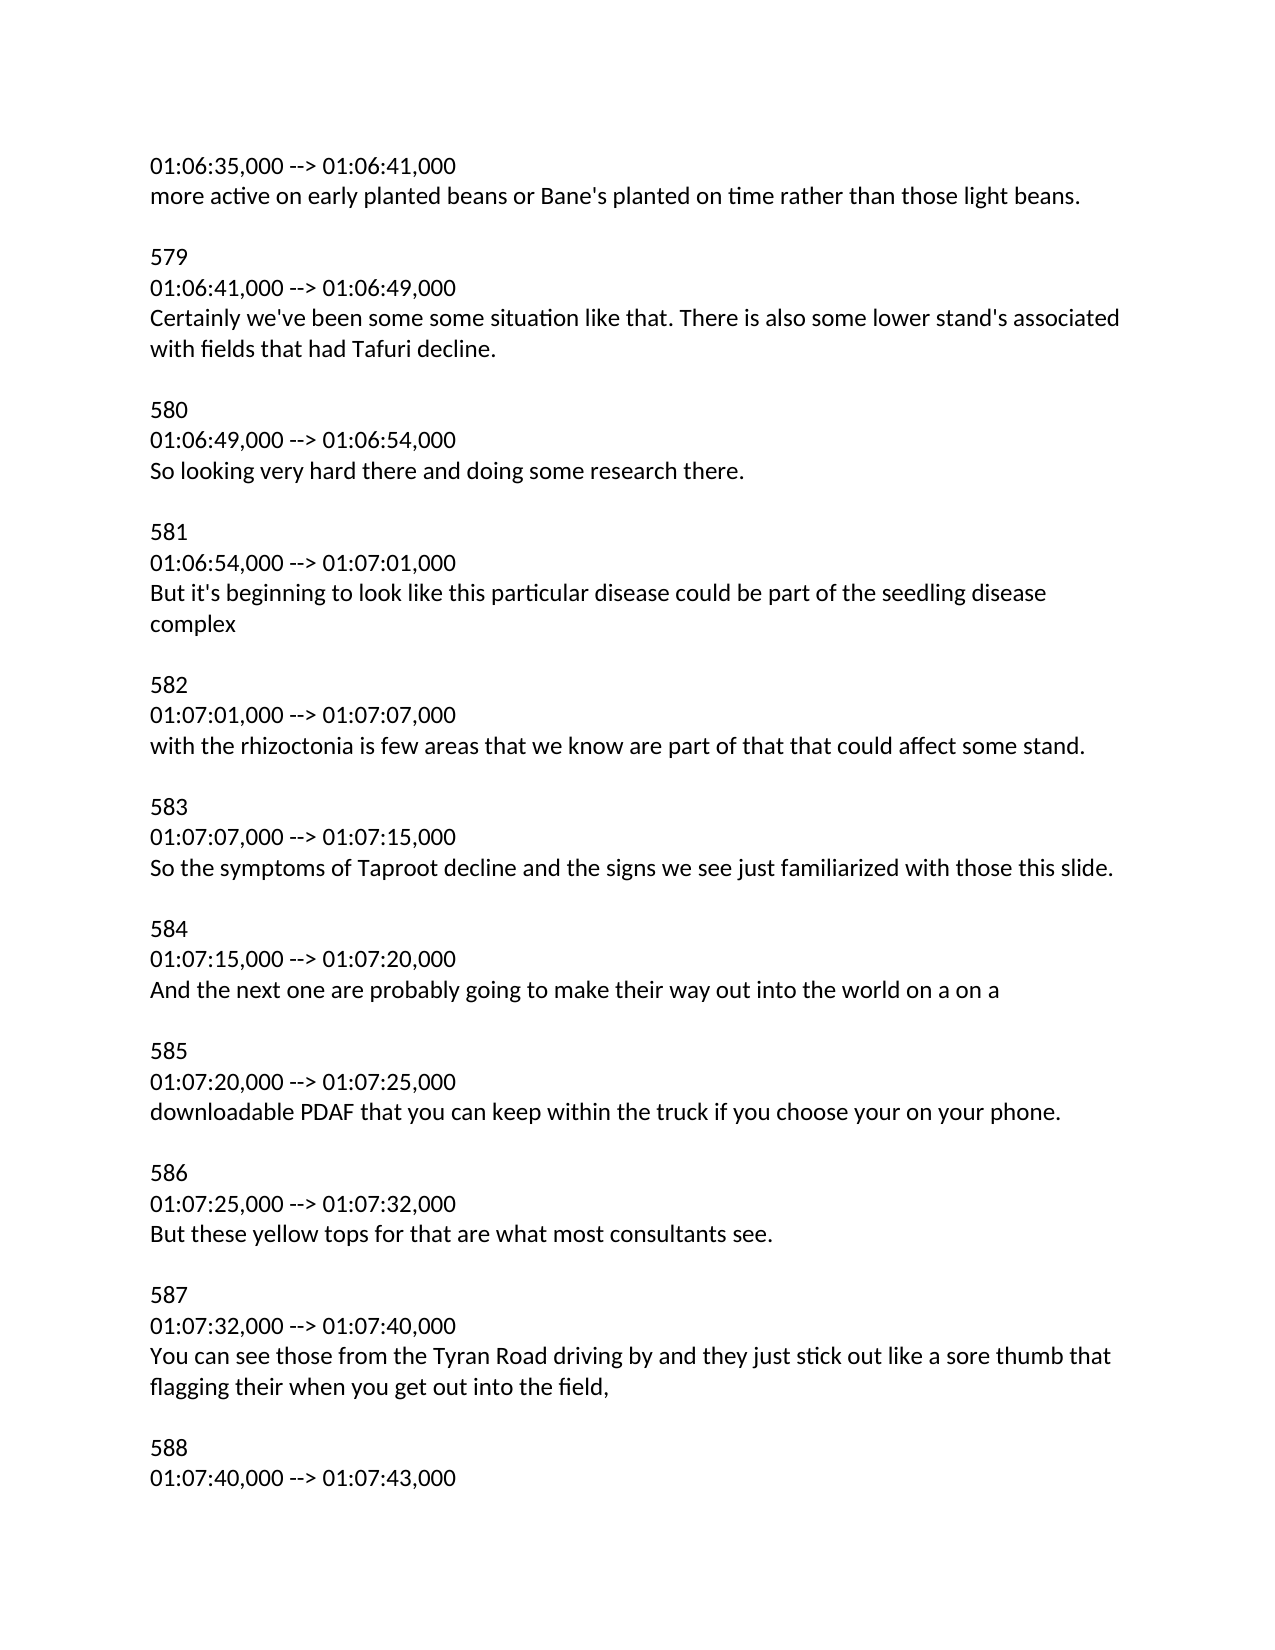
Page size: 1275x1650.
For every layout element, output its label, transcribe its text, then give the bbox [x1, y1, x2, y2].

text But it's beginning to look like this particular disease could be part of the seedling disease complex [150, 577, 1125, 638]
text with the rhizoctonia is few areas that we know are part of that that could affect some stand. [150, 730, 1125, 760]
text You can see those from the Tyran Road driving by and they just stick out like a sore thumb that flagging their when you get out into the field, [150, 1340, 1125, 1401]
text 01:07:32,000 --> 01:07:40,000 [150, 1310, 1125, 1340]
text 585 [150, 1035, 1125, 1066]
text 580 [150, 394, 1125, 425]
text 586 [150, 1157, 1125, 1188]
text 01:07:25,000 --> 01:07:32,000 [150, 1188, 1125, 1218]
text 01:06:35,000 --> 01:06:41,000 [150, 150, 1125, 181]
text 01:06:49,000 --> 01:06:54,000 [150, 425, 1125, 455]
text 01:07:15,000 --> 01:07:20,000 [150, 943, 1125, 974]
text 01:07:01,000 --> 01:07:07,000 [150, 699, 1125, 730]
text But these yellow tops for that are what most consultants see. [150, 1218, 1125, 1249]
text 01:06:41,000 --> 01:06:49,000 [150, 272, 1125, 303]
text 588 [150, 1432, 1125, 1462]
text 587 [150, 1279, 1125, 1310]
text Certainly we've been some some situation like that. There is also some lower stand's associated with fields that had Tafuri decline. [150, 303, 1125, 364]
text 01:06:54,000 --> 01:07:01,000 [150, 547, 1125, 577]
text And the next one are probably going to make their way out into the world on a on a [150, 974, 1125, 1004]
text 581 [150, 516, 1125, 547]
text So looking very hard there and doing some research there. [150, 455, 1125, 486]
text 01:07:40,000 --> 01:07:43,000 [150, 1462, 1125, 1493]
text So the symptoms of Taproot decline and the signs we see just familiarized with those this slide. [150, 852, 1125, 882]
text 01:07:07,000 --> 01:07:15,000 [150, 821, 1125, 852]
text 582 [150, 669, 1125, 699]
text 583 [150, 791, 1125, 821]
text 579 [150, 242, 1125, 272]
text 01:07:20,000 --> 01:07:25,000 [150, 1066, 1125, 1096]
text downloadable PDAF that you can keep within the truck if you choose your on your phone. [150, 1096, 1125, 1127]
text more active on early planted beans or Bane's planted on time rather than those light beans. [150, 181, 1125, 211]
text 584 [150, 913, 1125, 943]
